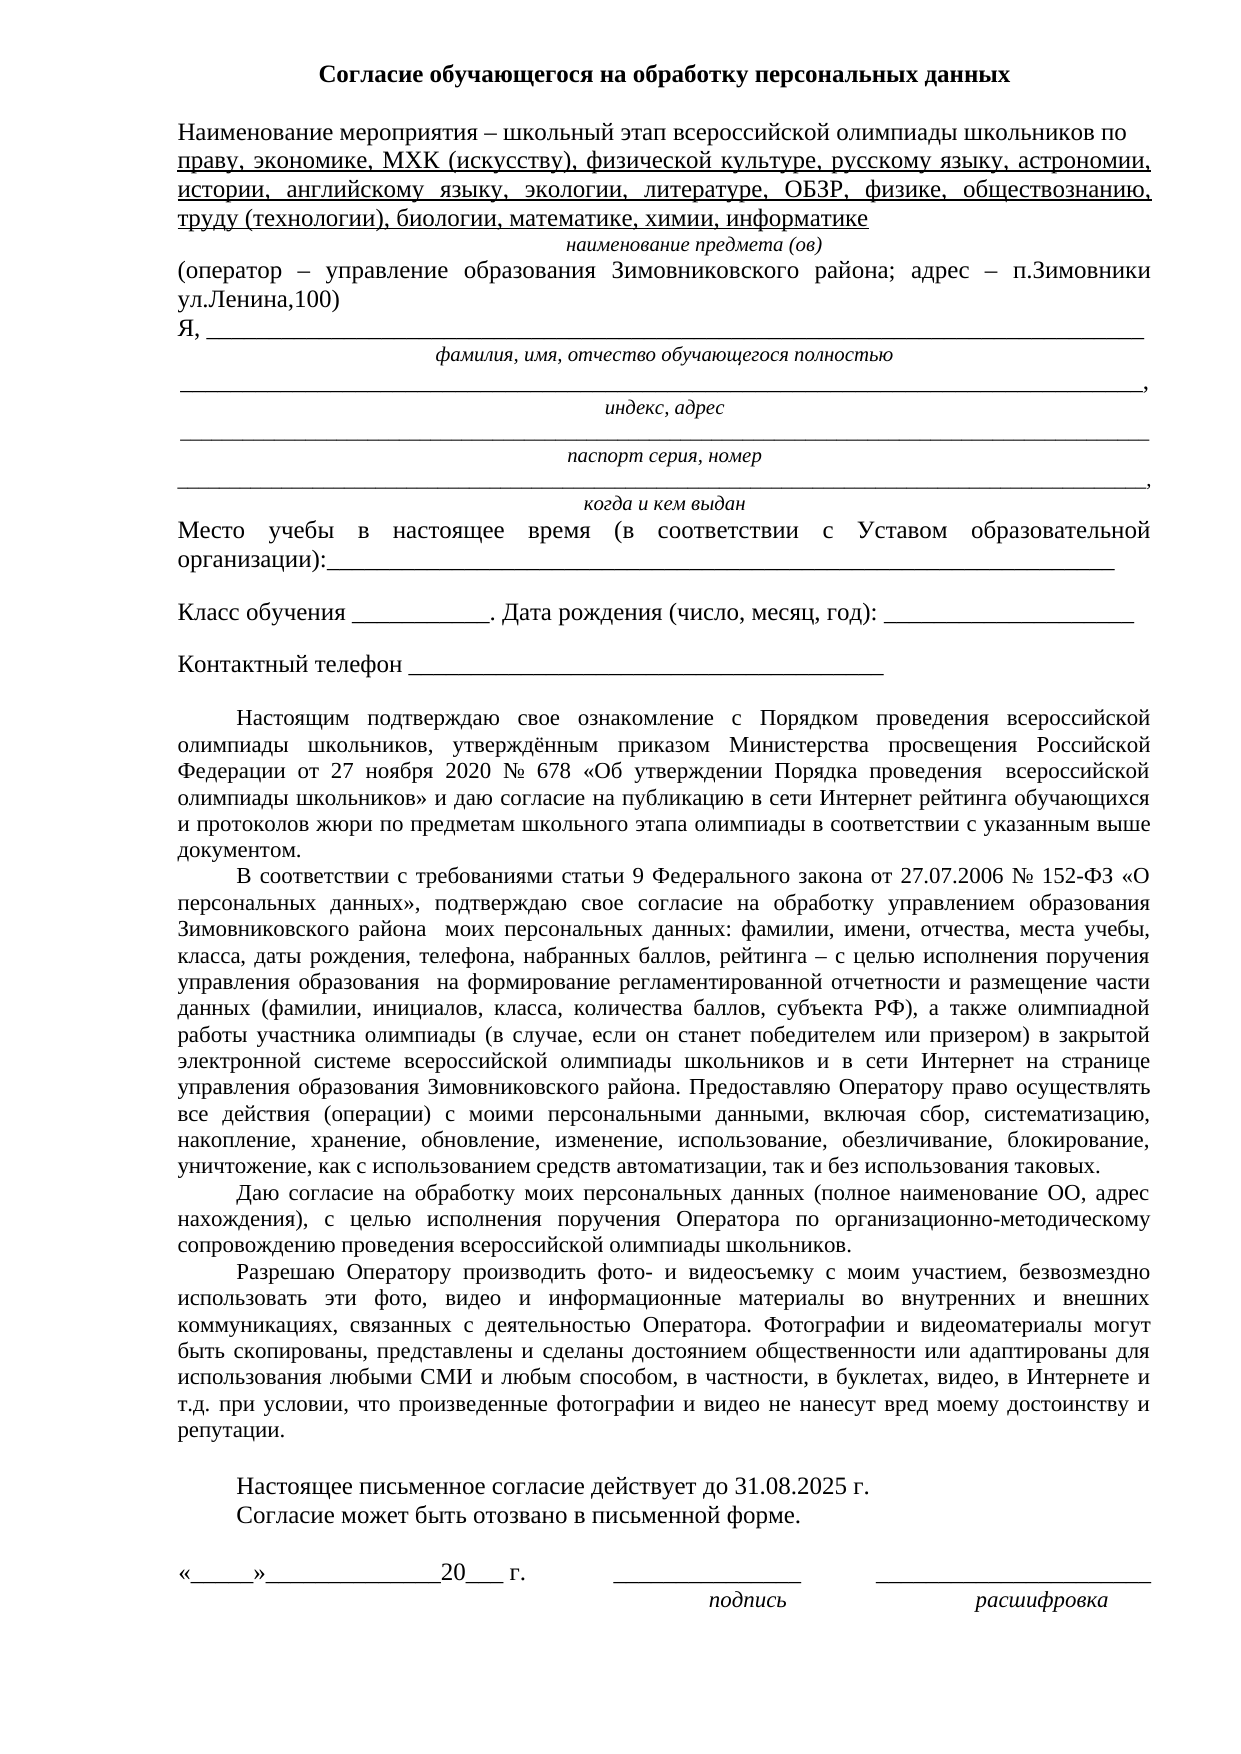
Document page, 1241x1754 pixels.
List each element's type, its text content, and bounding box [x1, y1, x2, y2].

text (оператор – управление образования Зимовниковского района; адрес – п.Зимовники ул.Ленина,100) [177, 256, 1152, 313]
text наименование предмета (ов) [177, 232, 1152, 256]
text Настоящее письменное согласие действует до 31.08.2025 г. [177, 1471, 1152, 1500]
text Наименование мероприятия – школьный этап всероссийской олимпиады школьников по [177, 117, 1152, 145]
text Согласие может быть отозвано в письменной форме. [177, 1500, 1152, 1529]
text паспорт серия, номер [177, 443, 1152, 467]
text Настоящим подтверждаю свое ознакомление с Порядком проведения всероссийской олимпиады школьников, утверждённым приказом Министерства просвещения Российской Федерации от 27 ноября 2020 № 678 «Об утверждении Порядка проведения всероссийской олимпиады школьников» и даю согласие на публикацию в сети Интернет рейтинга обучающихся и протоколов жюри по предметам школьного этапа олимпиады в соответствии с указанным выше документом. [177, 704, 1152, 863]
text Разрешаю Оператору производить фото- и видеосъемку с моим участием, безвозмездно использовать эти фото, видео и информационные материалы во внутренних и внешних коммуникациях, связанных с деятельностью Оператора. Фотографии и видеоматериалы могут быть скопированы, представлены и сделаны достоянием общественности или адаптированы для использования любыми СМИ и любым способом, в частности, в буклетах, видео, в Интернете и т.д. при условии, что произведенные фотографии и видео не нанесут вред моему достоинству и репутации. [177, 1258, 1152, 1442]
text Согласие обучающегося на обработку персональных данных [177, 59, 1152, 88]
text праву, экономике, МХК (искусству), физической культуре, русскому языку, астрономии, истории, английскому языку, экологии, литературе, ОБЗР, физике, обществознанию, труду (технологии), биологии, математике, химии, информатике [177, 200, 1152, 232]
text индекс, адрес [177, 395, 1152, 419]
text подпись расшифровка [177, 1586, 1152, 1612]
text Класс обучения ___________. Дата рождения (число, месяц, год): ____________________ [177, 597, 1152, 625]
text _____________________________________________________________________________, [177, 366, 1152, 395]
text фамилия, имя, отчество обучающегося полностью [177, 342, 1152, 366]
text Контактный телефон ______________________________________ [177, 649, 1152, 678]
text когда и кем выдан [177, 491, 1152, 515]
text Место учебы в настоящее время (в соответствии с Уставом образовательной организации):_______________________________________________________________ [177, 515, 1152, 572]
text Даю согласие на обработку моих персональных данных (полное наименование ОО, адрес нахождения), с целью исполнения поручения Оператора по организационно-методическому сопровождению проведения всероссийской олимпиады школьников. [177, 1179, 1152, 1258]
text _____________________________________________________________________________________________, [177, 467, 1152, 491]
text «_____»______________20___ г. _______________ ______________________ [177, 1557, 1152, 1586]
text праву, экономике, МХК (искусству), физической культуре, русскому языку, астрономии, истории, английскому языку, экологии, литературе, ОБЗР, физике, обществознанию, труду (технологии), биологии, математике, химии, информатике [177, 145, 1152, 199]
text Я, ___________________________________________________________________________ [177, 313, 1152, 342]
text В соответствии с требованиями статьи 9 Федерального закона от 27.07.2006 № 152-ФЗ «О персональных данных», подтверждаю свое согласие на обработку управлением образования Зимовниковского района моих персональных данных: фамилии, имени, отчества, места учебы, класса, даты рождения, телефона, набранных баллов, рейтинга – с целью исполнения поручения управления образования на формирование регламентированной отчетности и размещение части данных (фамилии, инициалов, класса, количества баллов, субъекта РФ), а также олимпиадной работы участника олимпиады (в случае, если он станет победителем или призером) в закрытой электронной системе всероссийской олимпиады школьников и в сети Интернет на странице управления образования Зимовниковского района. Предоставляю Оператору право осуществлять все действия (операции) с моими персональными данными, включая сбор, систематизацию, накопление, хранение, обновление, изменение, использование, обезличивание, блокирование, уничтожение, как с использованием средств автоматизации, так и без использования таковых. [177, 863, 1152, 1179]
text _____________________________________________________________________________________________ [177, 419, 1152, 443]
